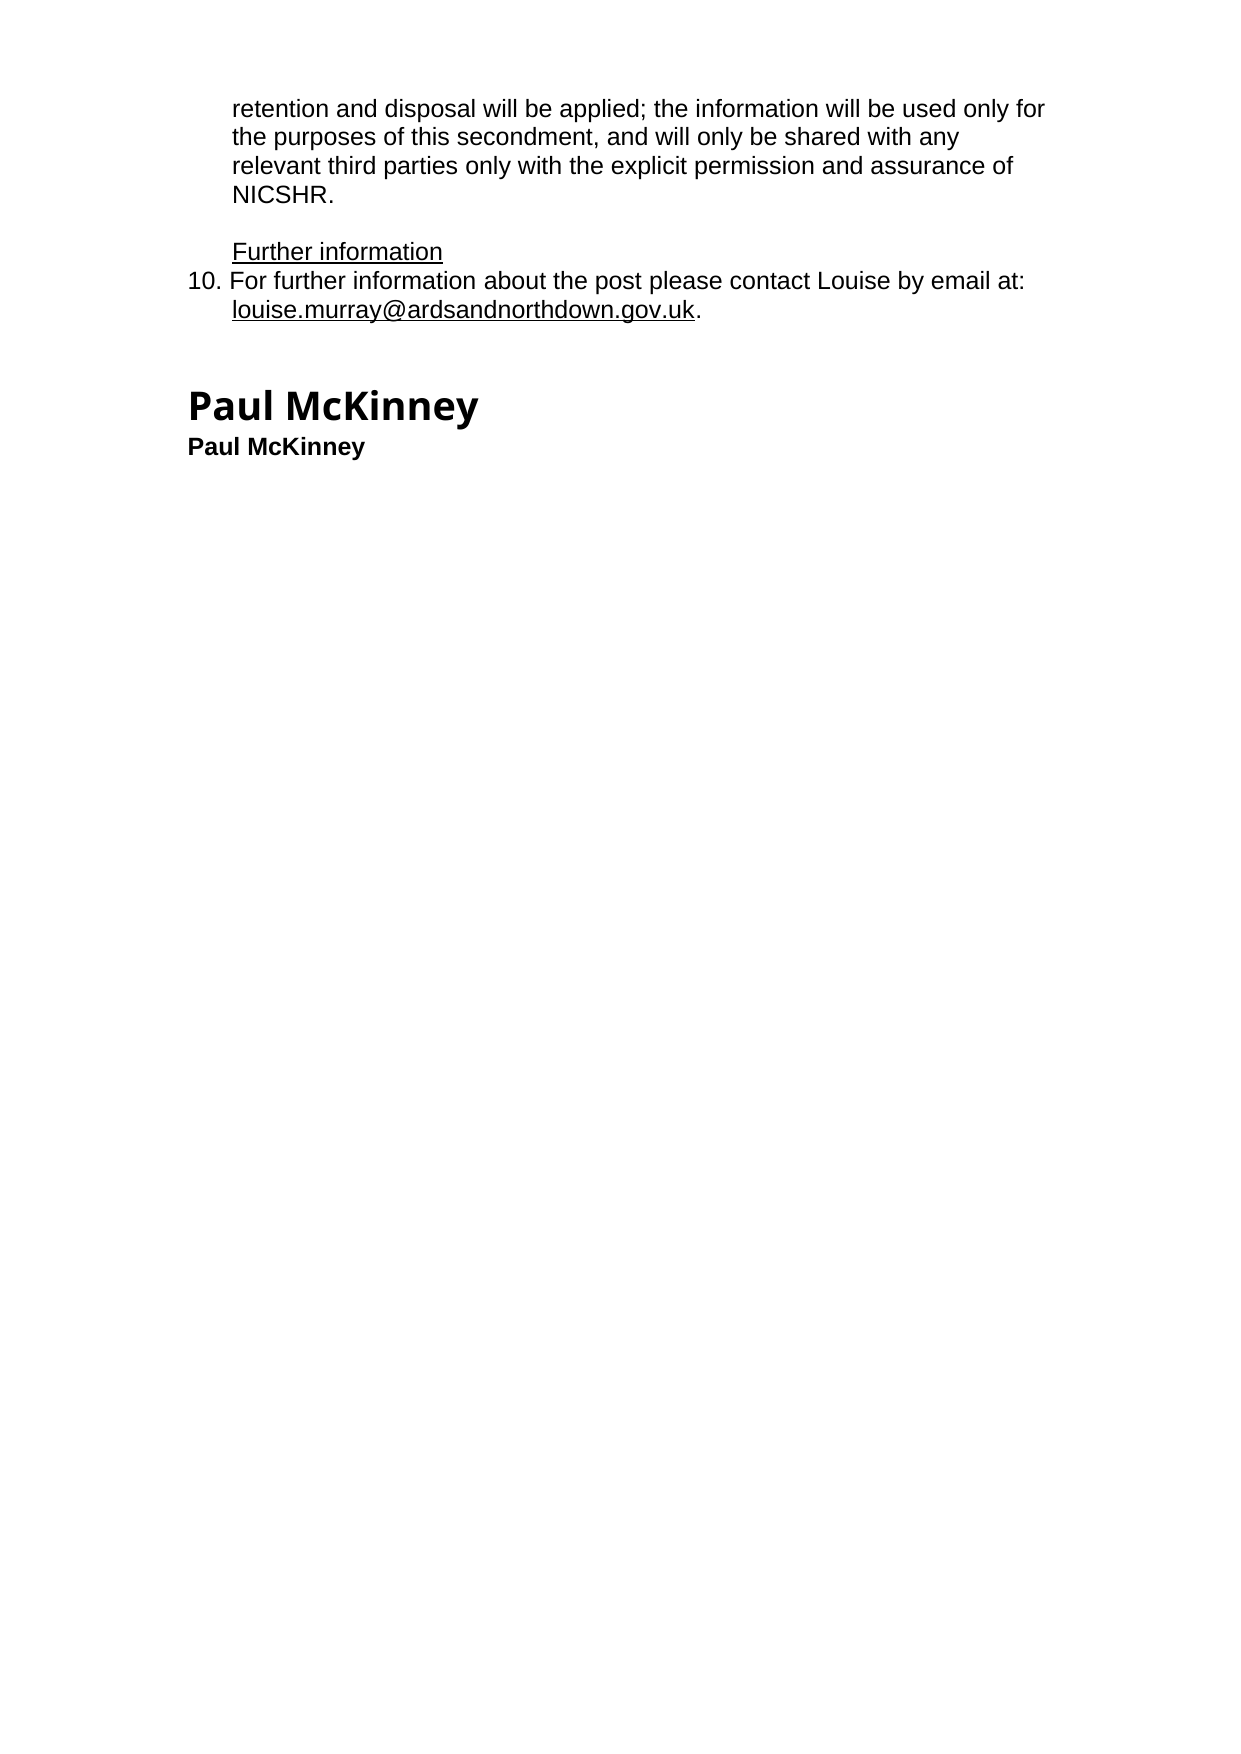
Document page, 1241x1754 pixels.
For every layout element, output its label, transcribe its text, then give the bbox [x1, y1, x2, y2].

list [187, 94, 1053, 209]
text 10. For further information about the post please contact Louise by email at: louise.murray@ardsandnorthdown.gov.uk. [187, 266, 1053, 324]
text Further information [232, 237, 1053, 266]
text Paul McKinney [187, 378, 1053, 432]
text Paul McKinney [187, 432, 1053, 460]
